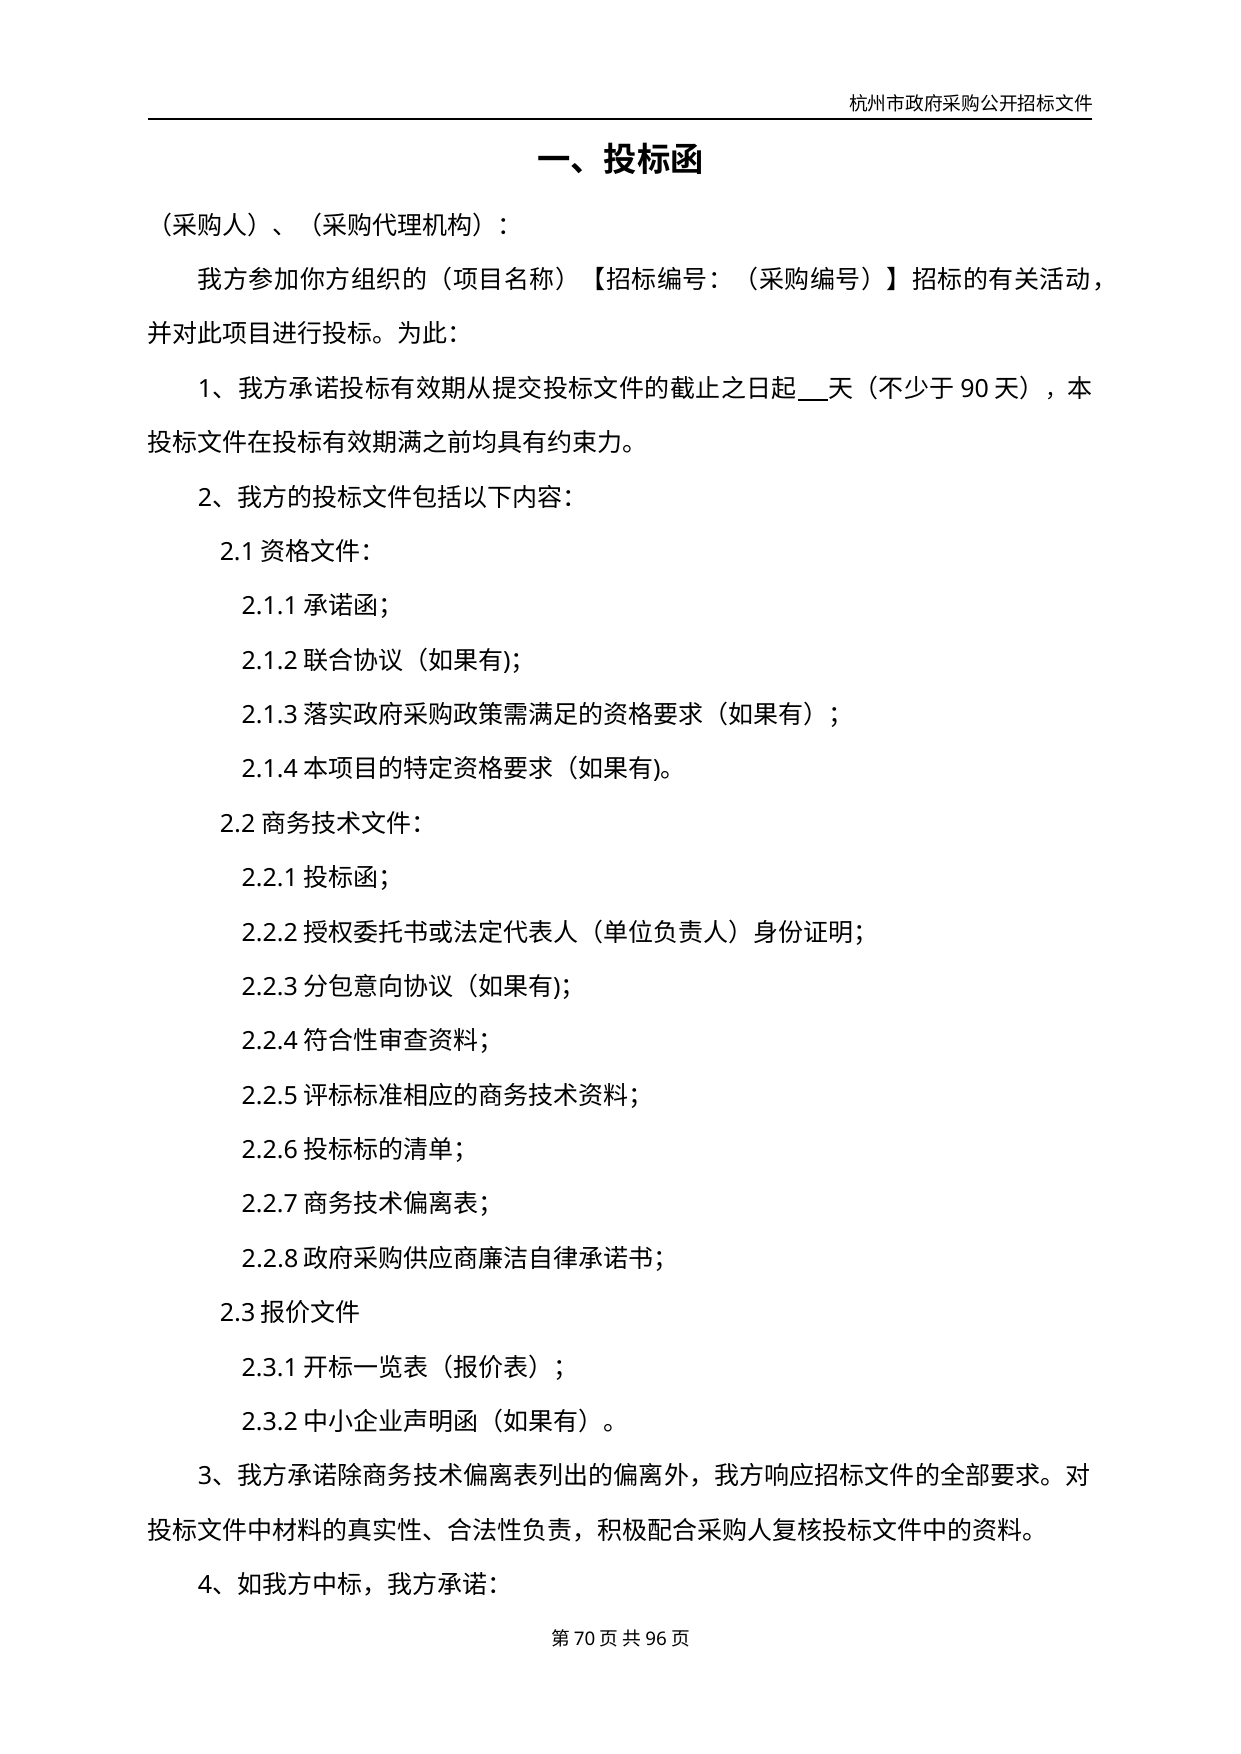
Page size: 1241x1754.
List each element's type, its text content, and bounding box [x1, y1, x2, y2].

text 2.2.4符合性审查资料； [191, 1021, 1092, 1057]
text 一、投标函 [148, 133, 1092, 181]
text 2.2 商务技术文件： [169, 803, 1092, 839]
text 3、我方承诺除商务技术偏离表列出的偏离外，我方响应招标文件的全部要求。对投标文件中材料的真实性、合法性负责，积极配合采购人复核投标文件中的资料。 [148, 1456, 1092, 1546]
text 2.1.3落实政府采购政策需满足的资格要求（如果有）； [191, 694, 1092, 731]
text 2.1.2联合协议（如果有)； [191, 640, 1092, 676]
text 2.2.1投标函； [191, 858, 1092, 894]
text 2.2.5评标标准相应的商务技术资料； [191, 1075, 1092, 1111]
text 2.3.1开标一览表（报价表）； [191, 1347, 1092, 1383]
text 4、如我方中标，我方承诺： [148, 1564, 1092, 1601]
text 2.2.7商务技术偏离表； [191, 1184, 1092, 1220]
text 2.2.3分包意向协议（如果有)； [191, 966, 1092, 1003]
text 2、我方的投标文件包括以下内容： [148, 477, 1092, 513]
text 2.1.1承诺函； [191, 586, 1092, 622]
text 1、我方承诺投标有效期从提交投标文件的截止之日起 天（不少于90天），本投标文件在投标有效期满之前均具有约束力。 [148, 368, 1092, 459]
text 2.1.4本项目的特定资格要求（如果有)。 [191, 749, 1092, 785]
text 2.3.2中小企业声明函（如果有）。 [191, 1401, 1092, 1438]
text 我方参加你方组织的（项目名称）【招标编号：（采购编号）】招标的有关活动，并对此项目进行投标。为此： [148, 259, 1092, 350]
text 2.1资格文件： [169, 531, 1092, 568]
text 2.2.2授权委托书或法定代表人（单位负责人）身份证明； [191, 912, 1092, 948]
text 2.3报价文件 [169, 1293, 1092, 1329]
text （采购人）、（采购代理机构）： [148, 205, 1092, 241]
text 2.2.6投标标的清单； [191, 1129, 1092, 1166]
text 2.2.8政府采购供应商廉洁自律承诺书； [191, 1238, 1092, 1274]
